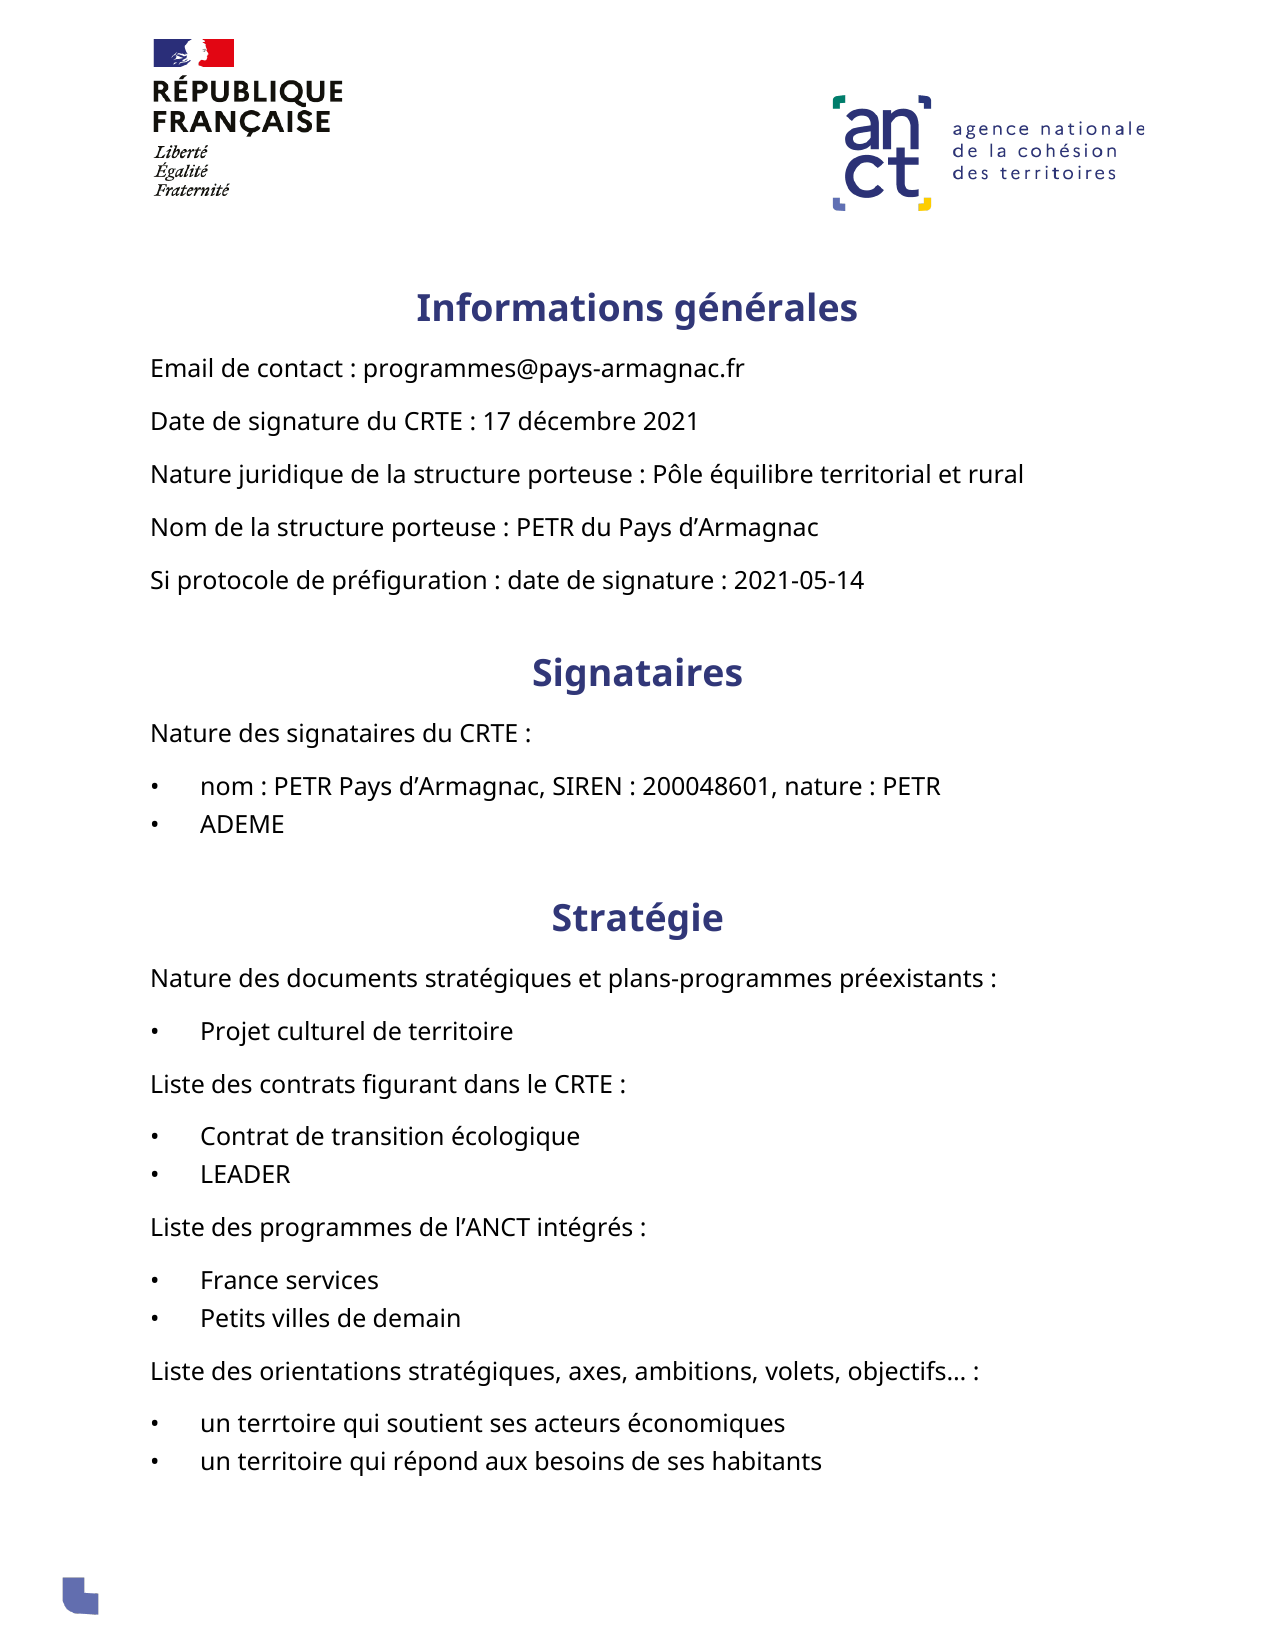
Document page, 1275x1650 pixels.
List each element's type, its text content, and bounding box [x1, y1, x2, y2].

subtitle Signataires [150, 646, 1125, 697]
text Email de contact : programmes@pays-armagnac.fr [150, 351, 1125, 385]
text Nature des documents stratégiques et plans-programmes préexistants : [150, 961, 1125, 995]
text Date de signature du CRTE : 17 décembre 2021 [150, 404, 1125, 438]
text Nature des signataires du CRTE : [150, 716, 1125, 750]
text Nature juridique de la structure porteuse : Pôle équilibre territorial et rural [150, 457, 1125, 491]
list Contrat de transition écologique [150, 1119, 1125, 1153]
list ADEME [150, 807, 1125, 841]
text Nom de la structure porteuse : PETR du Pays d’Armagnac [150, 509, 1125, 543]
text Liste des programmes de l’ANCT intégrés : [150, 1210, 1125, 1244]
picture [51, 1569, 108, 1624]
subtitle Informations générales [150, 281, 1125, 332]
list nom : PETR Pays d’Armagnac, SIREN : 200048601, nature : PETR [150, 769, 1125, 803]
list Petits villes de demain [150, 1300, 1125, 1334]
text Liste des orientations stratégiques, axes, ambitions, volets, objectifs… : [150, 1353, 1125, 1387]
list un terrtoire qui soutient ses acteurs économiques [150, 1406, 1125, 1440]
text Liste des contrats figurant dans le CRTE : [150, 1066, 1125, 1100]
subtitle Stratégie [150, 891, 1125, 942]
picture [832, 95, 1145, 211]
list Projet culturel de territoire [150, 1013, 1125, 1047]
list LEADER [150, 1157, 1125, 1191]
list France services [150, 1262, 1125, 1297]
text Si protocole de préfiguration : date de signature : 2021-05-14 [150, 562, 1125, 596]
list un territoire qui répond aux besoins de ses habitants [150, 1444, 1125, 1478]
picture [153, 39, 343, 196]
